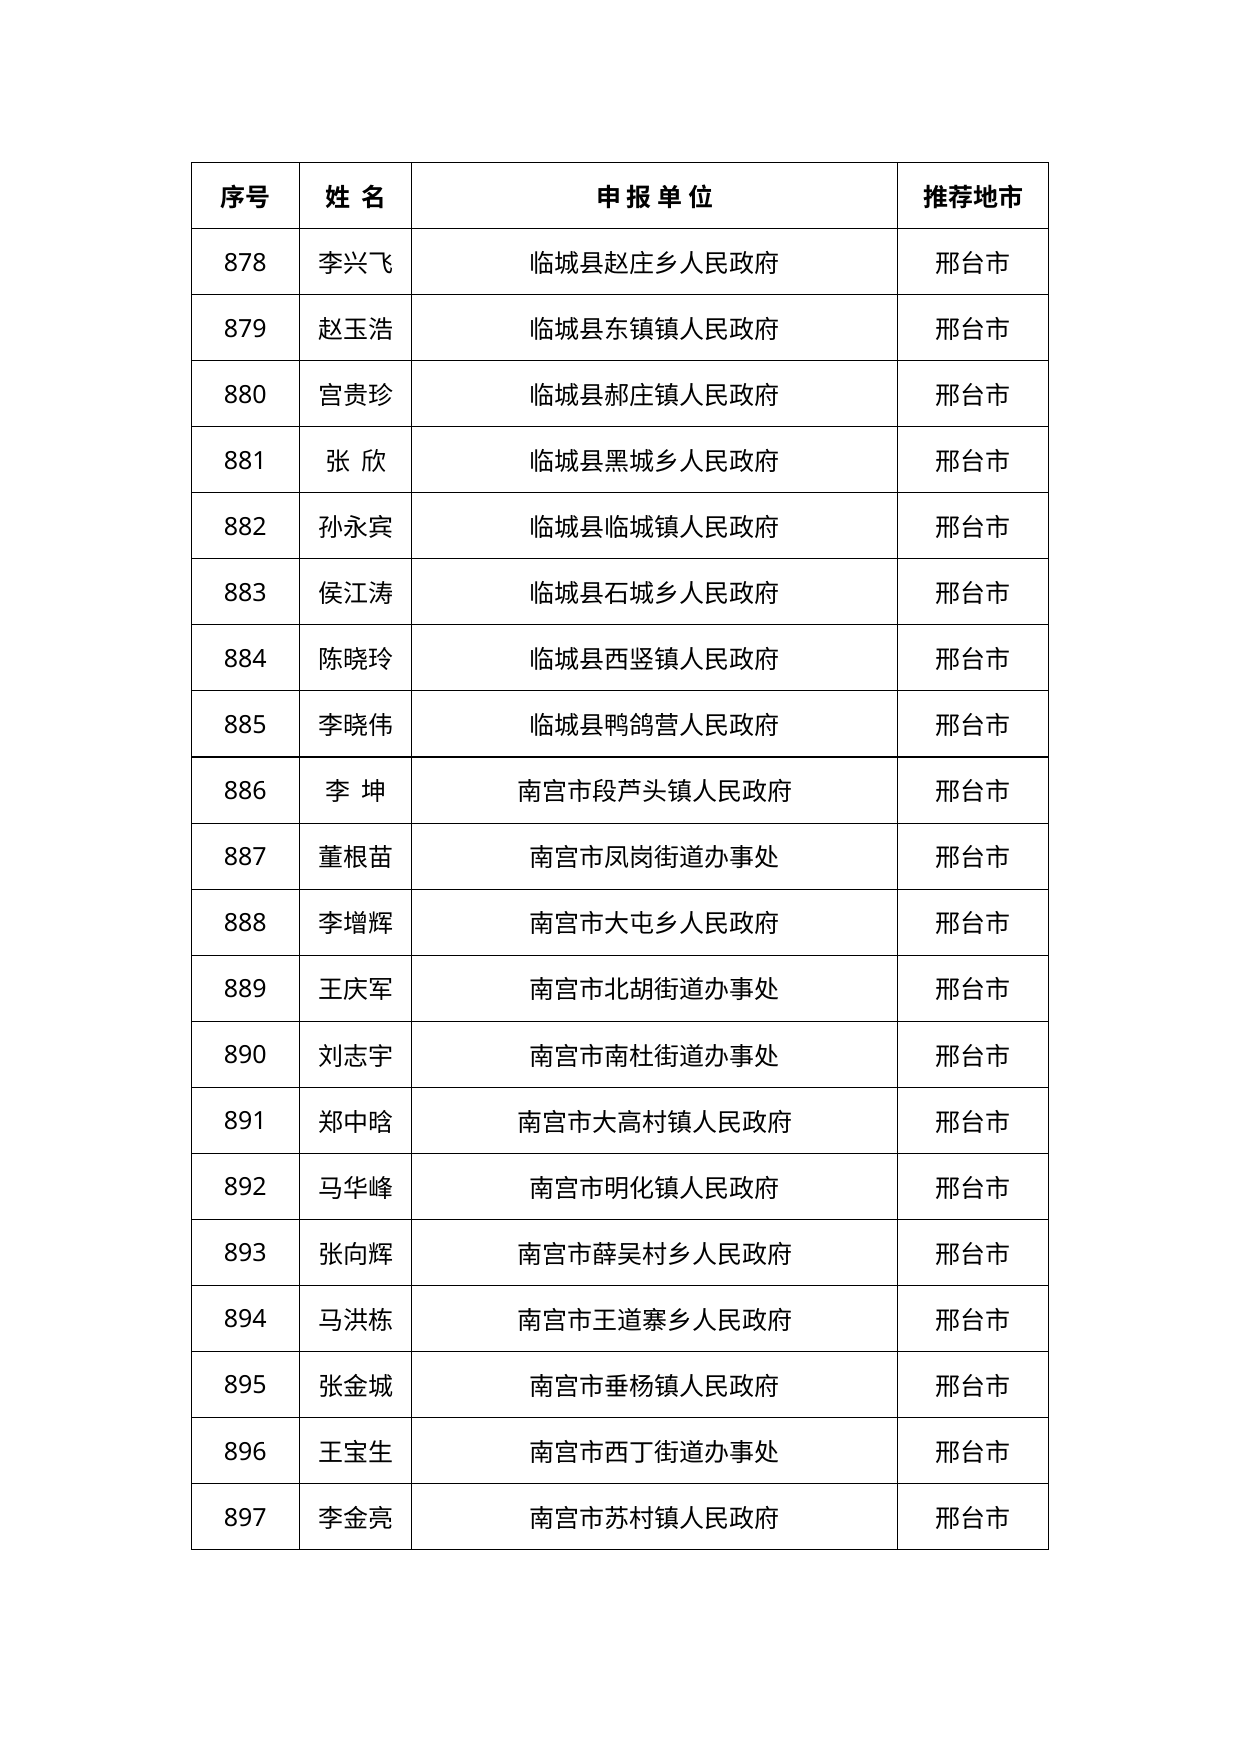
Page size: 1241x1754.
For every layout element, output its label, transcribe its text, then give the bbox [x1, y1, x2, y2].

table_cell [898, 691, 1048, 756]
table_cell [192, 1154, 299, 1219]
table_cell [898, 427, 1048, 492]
table_header 序号 [192, 163, 299, 228]
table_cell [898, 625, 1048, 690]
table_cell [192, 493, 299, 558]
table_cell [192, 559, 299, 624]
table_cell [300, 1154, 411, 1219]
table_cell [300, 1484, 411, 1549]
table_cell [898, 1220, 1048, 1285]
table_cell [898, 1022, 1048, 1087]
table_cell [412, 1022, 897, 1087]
table_header 申 报 单 位 [412, 163, 897, 228]
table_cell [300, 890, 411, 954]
table_header 推荐地市 [898, 163, 1048, 228]
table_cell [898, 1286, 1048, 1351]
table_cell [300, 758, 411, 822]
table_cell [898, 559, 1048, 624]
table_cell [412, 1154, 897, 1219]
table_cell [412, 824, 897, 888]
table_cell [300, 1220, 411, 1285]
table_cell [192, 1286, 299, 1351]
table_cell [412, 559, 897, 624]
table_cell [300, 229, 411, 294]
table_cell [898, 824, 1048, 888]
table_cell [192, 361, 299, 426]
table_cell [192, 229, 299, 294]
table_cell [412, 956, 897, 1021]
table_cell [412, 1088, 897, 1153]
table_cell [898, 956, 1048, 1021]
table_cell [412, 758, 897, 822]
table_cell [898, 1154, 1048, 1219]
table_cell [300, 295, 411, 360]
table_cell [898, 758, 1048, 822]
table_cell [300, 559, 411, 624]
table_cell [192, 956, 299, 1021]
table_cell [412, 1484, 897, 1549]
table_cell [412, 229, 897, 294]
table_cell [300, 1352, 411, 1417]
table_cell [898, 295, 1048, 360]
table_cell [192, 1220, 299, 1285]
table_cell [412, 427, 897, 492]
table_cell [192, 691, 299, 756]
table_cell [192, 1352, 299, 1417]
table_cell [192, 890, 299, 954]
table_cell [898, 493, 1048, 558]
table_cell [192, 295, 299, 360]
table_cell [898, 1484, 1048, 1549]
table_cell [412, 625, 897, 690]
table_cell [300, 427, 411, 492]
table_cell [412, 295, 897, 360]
table_header 姓 名 [300, 163, 411, 228]
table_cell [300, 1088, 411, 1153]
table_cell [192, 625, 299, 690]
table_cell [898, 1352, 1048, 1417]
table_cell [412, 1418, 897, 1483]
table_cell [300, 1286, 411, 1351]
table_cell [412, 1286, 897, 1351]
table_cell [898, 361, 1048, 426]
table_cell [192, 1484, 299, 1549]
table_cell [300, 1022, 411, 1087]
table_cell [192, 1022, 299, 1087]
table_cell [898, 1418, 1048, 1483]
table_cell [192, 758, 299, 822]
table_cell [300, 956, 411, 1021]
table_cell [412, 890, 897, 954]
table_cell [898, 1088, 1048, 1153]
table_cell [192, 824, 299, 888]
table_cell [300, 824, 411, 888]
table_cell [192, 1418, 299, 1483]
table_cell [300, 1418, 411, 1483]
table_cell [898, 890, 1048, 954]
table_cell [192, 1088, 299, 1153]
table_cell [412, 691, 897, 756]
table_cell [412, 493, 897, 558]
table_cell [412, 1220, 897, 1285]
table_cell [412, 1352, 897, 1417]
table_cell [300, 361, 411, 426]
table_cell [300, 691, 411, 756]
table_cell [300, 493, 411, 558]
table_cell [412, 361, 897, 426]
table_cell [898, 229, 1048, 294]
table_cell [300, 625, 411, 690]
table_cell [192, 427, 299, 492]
